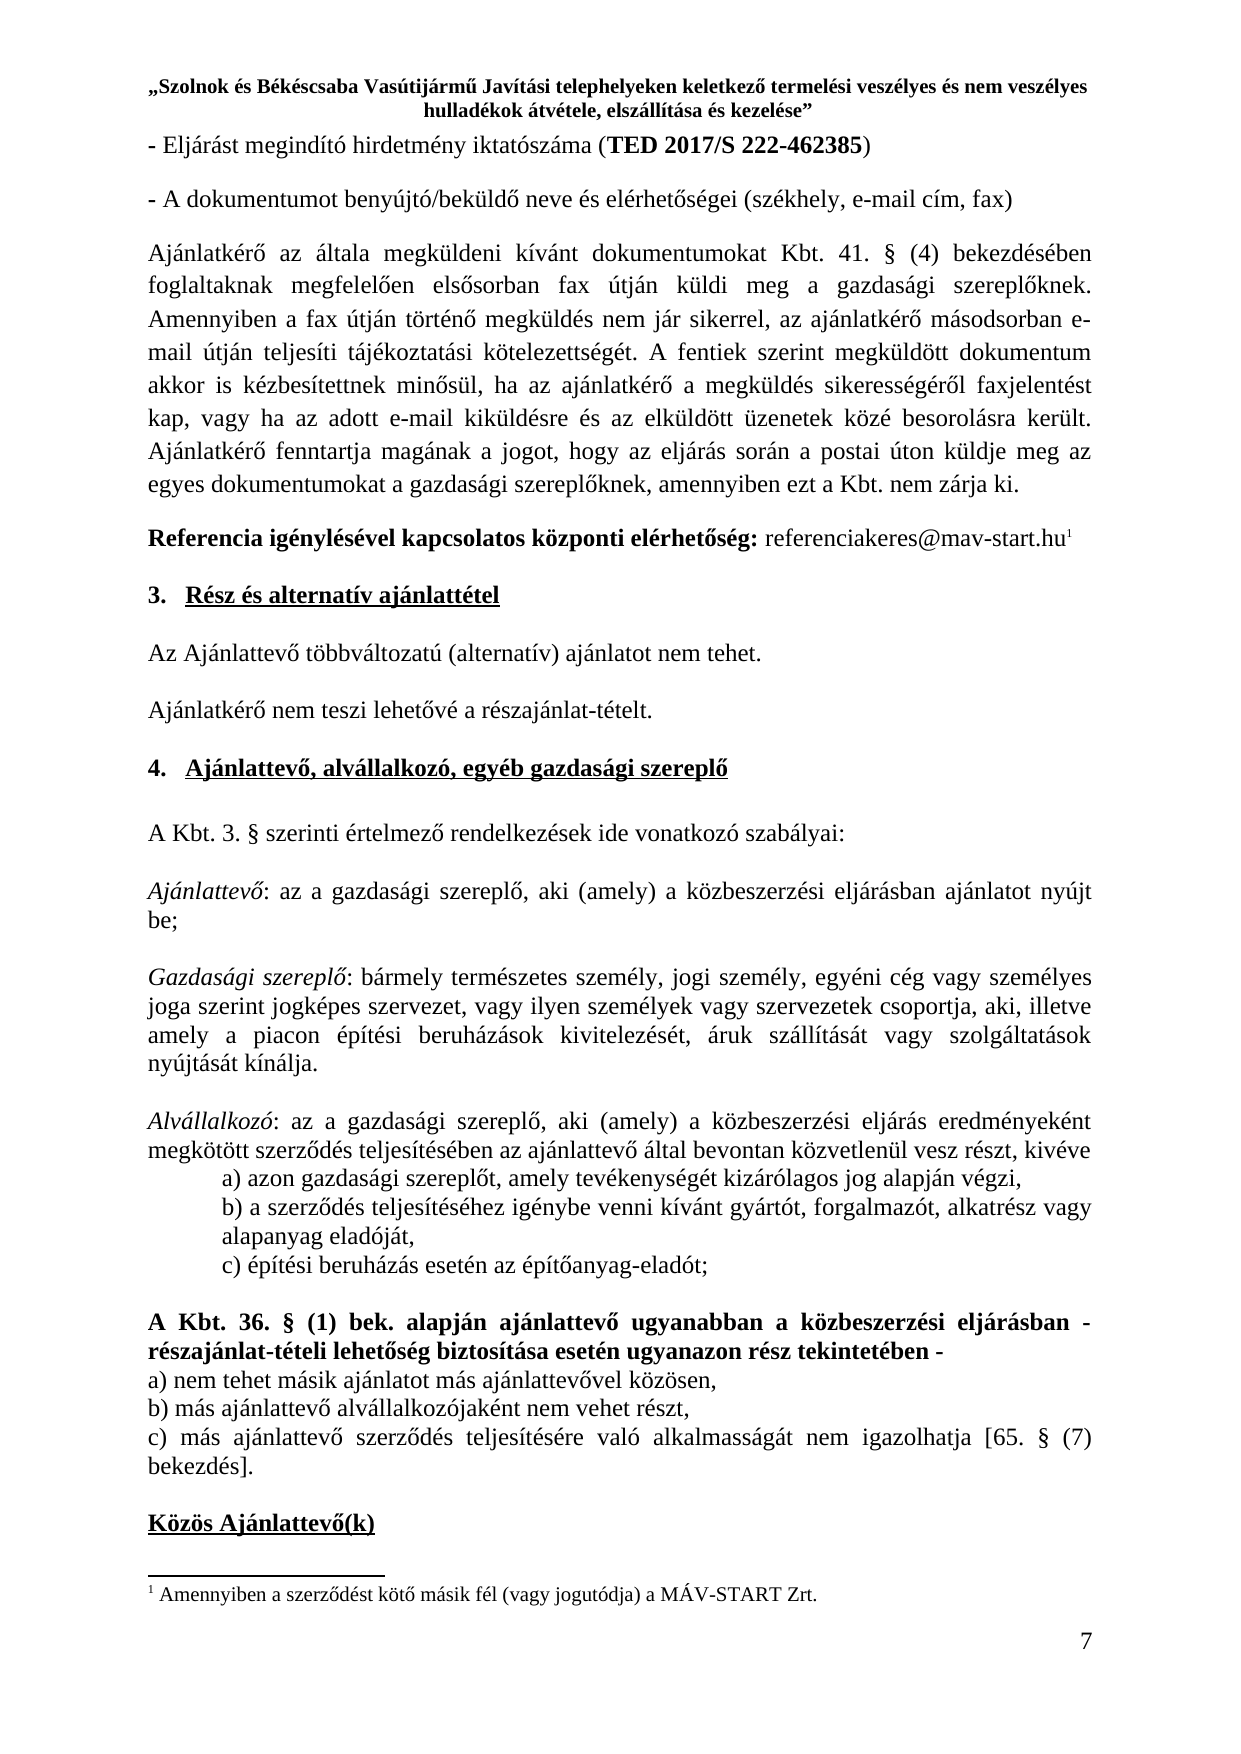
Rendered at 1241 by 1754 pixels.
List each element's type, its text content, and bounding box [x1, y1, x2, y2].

text Az Ajánlattevő többváltozatú (alternatív) ajánlatot nem tehet. [148, 638, 1092, 666]
subtitle Ajánlattevő, alvállalkozó, egyéb gazdasági szereplő [148, 753, 1092, 781]
text a) azon gazdasági szereplőt, amely tevékenységét kizárólagos jog alapján végzi, [222, 1163, 1092, 1192]
subtitle Közös Ajánlattevő(k) [148, 1508, 1092, 1537]
text Referencia igénylésével kapcsolatos központi elérhetőség: referenciakeres@mav-start.hu [148, 523, 1092, 551]
text b) más ajánlattevő alvállalkozójaként nem vehet részt, [148, 1393, 1092, 1422]
text c) más ajánlattevő szerződés teljesítésére való alkalmasságát nem igazolhatja [65. § (7) bekezdés]. [148, 1422, 1092, 1508]
text A Kbt. 3. § szerinti értelmező rendelkezések ide vonatkozó szabályai: [148, 818, 1092, 847]
text - A dokumentumot benyújtó/beküldő neve és elérhetőségei (székhely, e-mail cím, fax) [148, 184, 1092, 212]
text Gazdasági szereplő: bármely természetes személy, jogi személy, egyéni cég vagy személyes joga szerint jogképes szervezet, vagy ilyen személyek vagy szervezetek csoportja, aki, illetve amely a piacon építési beruházások kivitelezését, áruk szállítását vagy szolgáltatások nyújtását kínálja. [148, 962, 1092, 1077]
text Ajánlatkérő az általa megküldeni kívánt dokumentumokat Kbt. 41. § (4) bekezdésében foglaltaknak megfelelően elsősorban fax útján küldi meg a gazdasági szereplőknek. Amennyiben a fax útján történő megküldés nem jár sikerrel, az ajánlatkérő másodsorban e-mail útján teljesíti tájékoztatási kötelezettségét. A fentiek szerint megküldött dokumentum akkor is kézbesítettnek minősül, ha az ajánlatkérő a megküldés sikerességéről faxjelentést kap, vagy ha az adott e-mail kiküldésre és az elküldött üzenetek közé besorolásra került. Ajánlatkérő fenntartja magának a jogot, hogy az eljárás során a postai úton küldje meg az egyes dokumentumokat a gazdasági szereplőknek, amennyiben ezt a Kbt. nem zárja ki. [148, 238, 1092, 497]
text Alvállalkozó: az a gazdasági szereplő, aki (amely) a közbeszerzési eljárás eredményeként megkötött szerződés teljesítésében az ajánlattevő által bevontan közvetlenül vesz részt, kivéve [148, 1106, 1092, 1163]
text c) építési beruházás esetén az építőanyag-eladót; [222, 1250, 1092, 1278]
text - Eljárást megindító hirdetmény iktatószáma (TED 2017/S 222-462385) [148, 130, 1092, 159]
text A Kbt. 36. § (1) bek. alapján ajánlattevő ugyanabban a közbeszerzési eljárásban - részajánlat-tételi lehetőség biztosítása esetén ugyanazon rész tekintetében - [148, 1307, 1092, 1365]
text Ajánlattevő: az a gazdasági szereplő, aki (amely) a közbeszerzési eljárásban ajánlatot nyújt be; [148, 876, 1092, 933]
text a) nem tehet másik ajánlatot más ajánlattevővel közösen, [148, 1365, 1092, 1393]
text b) a szerződés teljesítéséhez igénybe venni kívánt gyártót, forgalmazót, alkatrész vagy alapanyag eladóját, [222, 1192, 1092, 1250]
text Ajánlatkérő nem teszi lehetővé a részajánlat-tételt. [148, 695, 1092, 724]
subtitle Rész és alternatív ajánlattétel [148, 580, 1092, 609]
